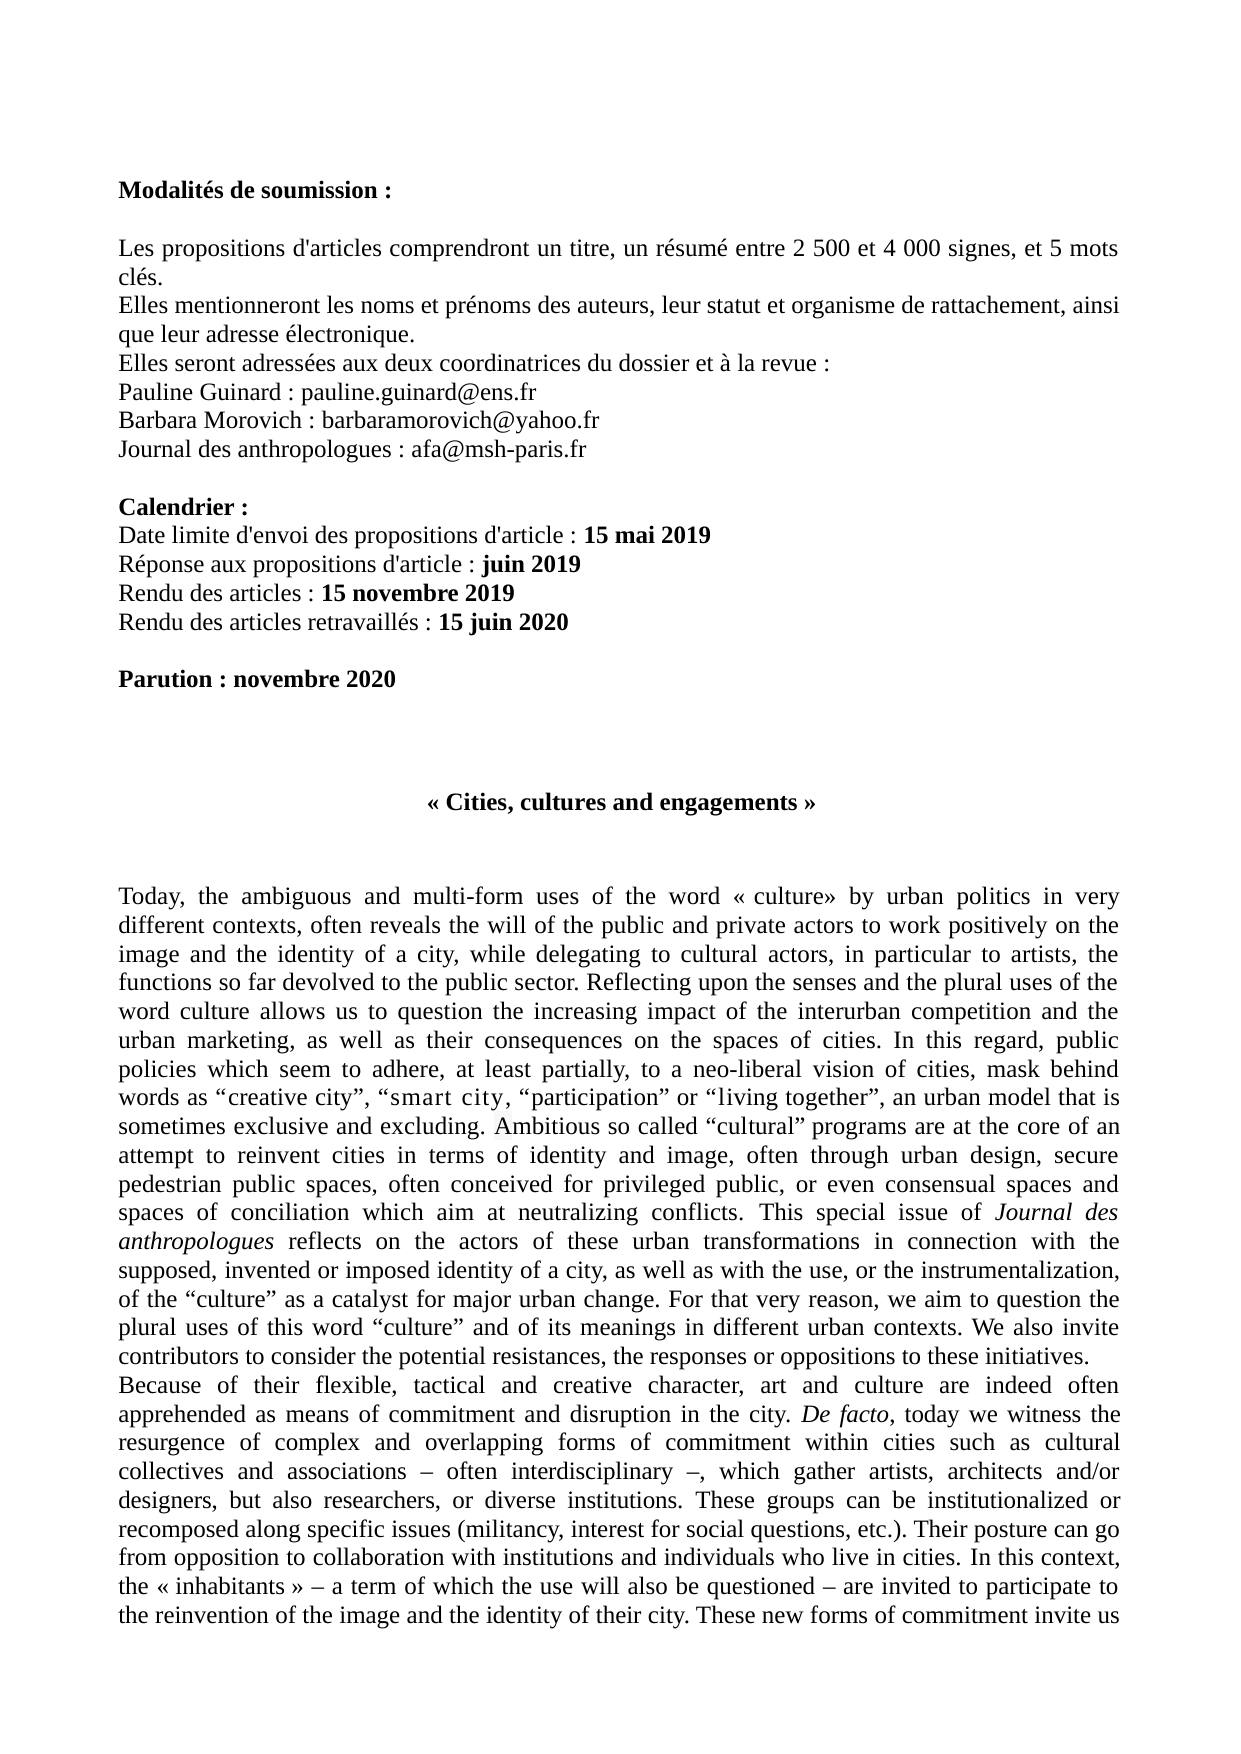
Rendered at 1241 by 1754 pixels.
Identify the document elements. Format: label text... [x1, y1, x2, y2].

text Today, the ambiguous and multi-form uses of the word « culture» by urban politics in very different contexts, often reveals the will of the public and private actors to work positively on the image and the identity of a city, while delegating to cultural actors, in particular to artists, the functions so far devolved to the public sector. Reflecting upon the senses and the plural uses of the word culture allows us to question the increasing impact of the interurban competition and the urban marketing, as well as their consequences on the spaces of cities. In this regard, public policies which seem to adhere, at least partially, to a neo-liberal vision of cities, mask behind words as “creative city”, “smart city, “participation” or “living together”, an urban model that is sometimes exclusive and excluding. Ambitious so called “cultural” programs are at the core of an attempt to reinvent cities in terms of identity and image, often through urban design, secure pedestrian public spaces, often conceived for privileged public, or even consensual spaces and spaces of conciliation which aim at neutralizing conflicts. This special issue of Journal des anthropologues reflects on the actors of these urban transformations in connection with the supposed, invented or imposed identity of a city, as well as with the use, or the instrumentalization, of the “culture” as a catalyst for major urban change. For that very reason, we aim to question the plural uses of this word “culture” and of its meanings in different urban contexts. We also invite contributors to consider the potential resistances, the responses or oppositions to these initiatives. [118, 881, 1121, 1370]
text Rendu des articles : 15 novembre 2019 [118, 578, 1121, 607]
text Parution : novembre 2020 [118, 664, 1121, 693]
text Pauline Guinard : pauline.guinard@ens.fr [118, 377, 1121, 406]
text « Cities, cultures and engagements » [118, 787, 1124, 816]
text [118, 1370, 1121, 1629]
text Réponse aux propositions d'article : juin 2019 [118, 549, 1121, 578]
text Calendrier : [118, 492, 1121, 521]
text Journal des anthropologues : afa@msh-paris.fr [118, 434, 1121, 463]
text Elles mentionneront les noms et prénoms des auteurs, leur statut et organisme de rattachement, ainsi que leur adresse électronique. [118, 291, 1121, 348]
text Elles seront adressées aux deux coordinatrices du dossier et à la revue : [118, 348, 1121, 377]
text Les propositions d'articles comprendront un titre, un résumé entre 2 500 et 4 000 signes, et 5 mots clés. [118, 233, 1121, 291]
text Modalités de soumission : [118, 176, 1121, 204]
text Date limite d'envoi des propositions d'article : 15 mai 2019 [118, 521, 1121, 549]
text Barbara Morovich : barbaramorovich@yahoo.fr [118, 406, 1121, 434]
text Rendu des articles retravaillés : 15 juin 2020 [118, 607, 1121, 636]
